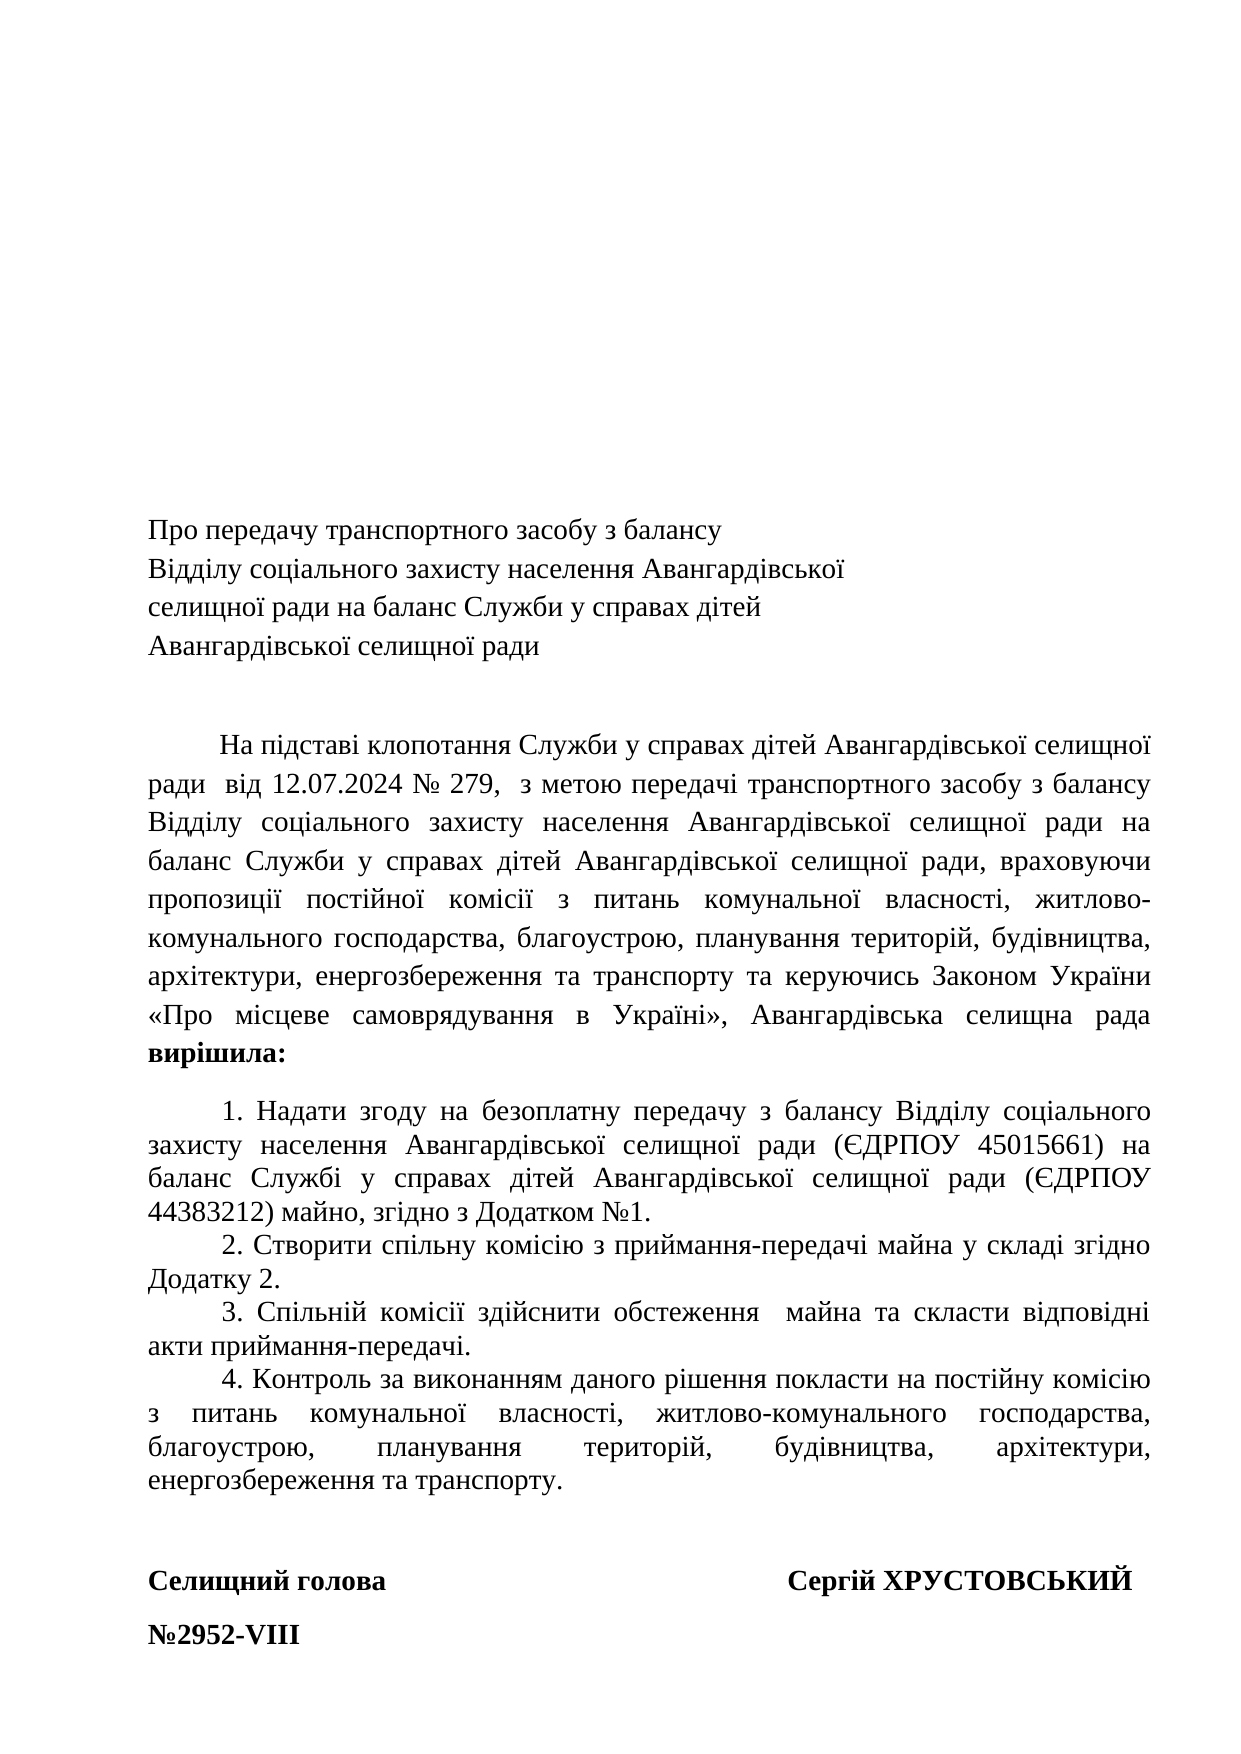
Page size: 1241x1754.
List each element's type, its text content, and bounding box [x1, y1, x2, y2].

text Про передачу транспортного засобу з балансу [148, 512, 1152, 546]
list 3. Спільній комісії здійснити обстеження майна та скласти відповідні акти приймання-передачі. [148, 1294, 1152, 1362]
list 4. Контроль за виконанням даного рішення покласти на постійну комісію з питань комунальної власності, житлово-комунального господарства, благоустрою, планування територій, будівництва, архітектури, енергозбереження та транспорту. [148, 1362, 1152, 1496]
text Селищний голова Сергій ХРУСТОВСЬКИЙ [148, 1563, 1152, 1596]
list 2. Створити спільну комісію з приймання-передачі майна у складі згідно Додатку 2. [148, 1227, 1152, 1294]
text №2952-VIIІ [148, 1617, 1152, 1651]
text 1. Надати згоду на безоплатну передачу з балансу Відділу соціального захисту населення Авангардівської селищної ради (ЄДРПОУ 45015661) на баланс Службі у справах дітей Авангардівської селищної ради (ЄДРПОУ 44383212) майно, згідно з Додатком №1. [148, 1093, 1152, 1227]
text Відділу соціального захисту населення Авангардівської [148, 551, 1152, 584]
text Авангардівської селищної ради [148, 628, 1152, 662]
text На підставі клопотання Служби у справах дітей Авангардівської селищної ради від 12.07.2024 № 279, з метою передачі транспортного засобу з балансу Відділу соціального захисту населення Авангардівської селищної ради на баланс Служби у справах дітей Авангардівської селищної ради, враховуючи пропозиції постійної комісії з питань комунальної власності, житлово-комунального господарства, благоустрою, планування територій, будівництва, архітектури, енергозбереження та транспорту та керуючись Законом України «Про місцеве самоврядування в Україні», Авангардівська селищна рада вирішила: [148, 727, 1152, 1069]
text селищної ради на баланс Служби у справах дітей [148, 589, 1152, 623]
